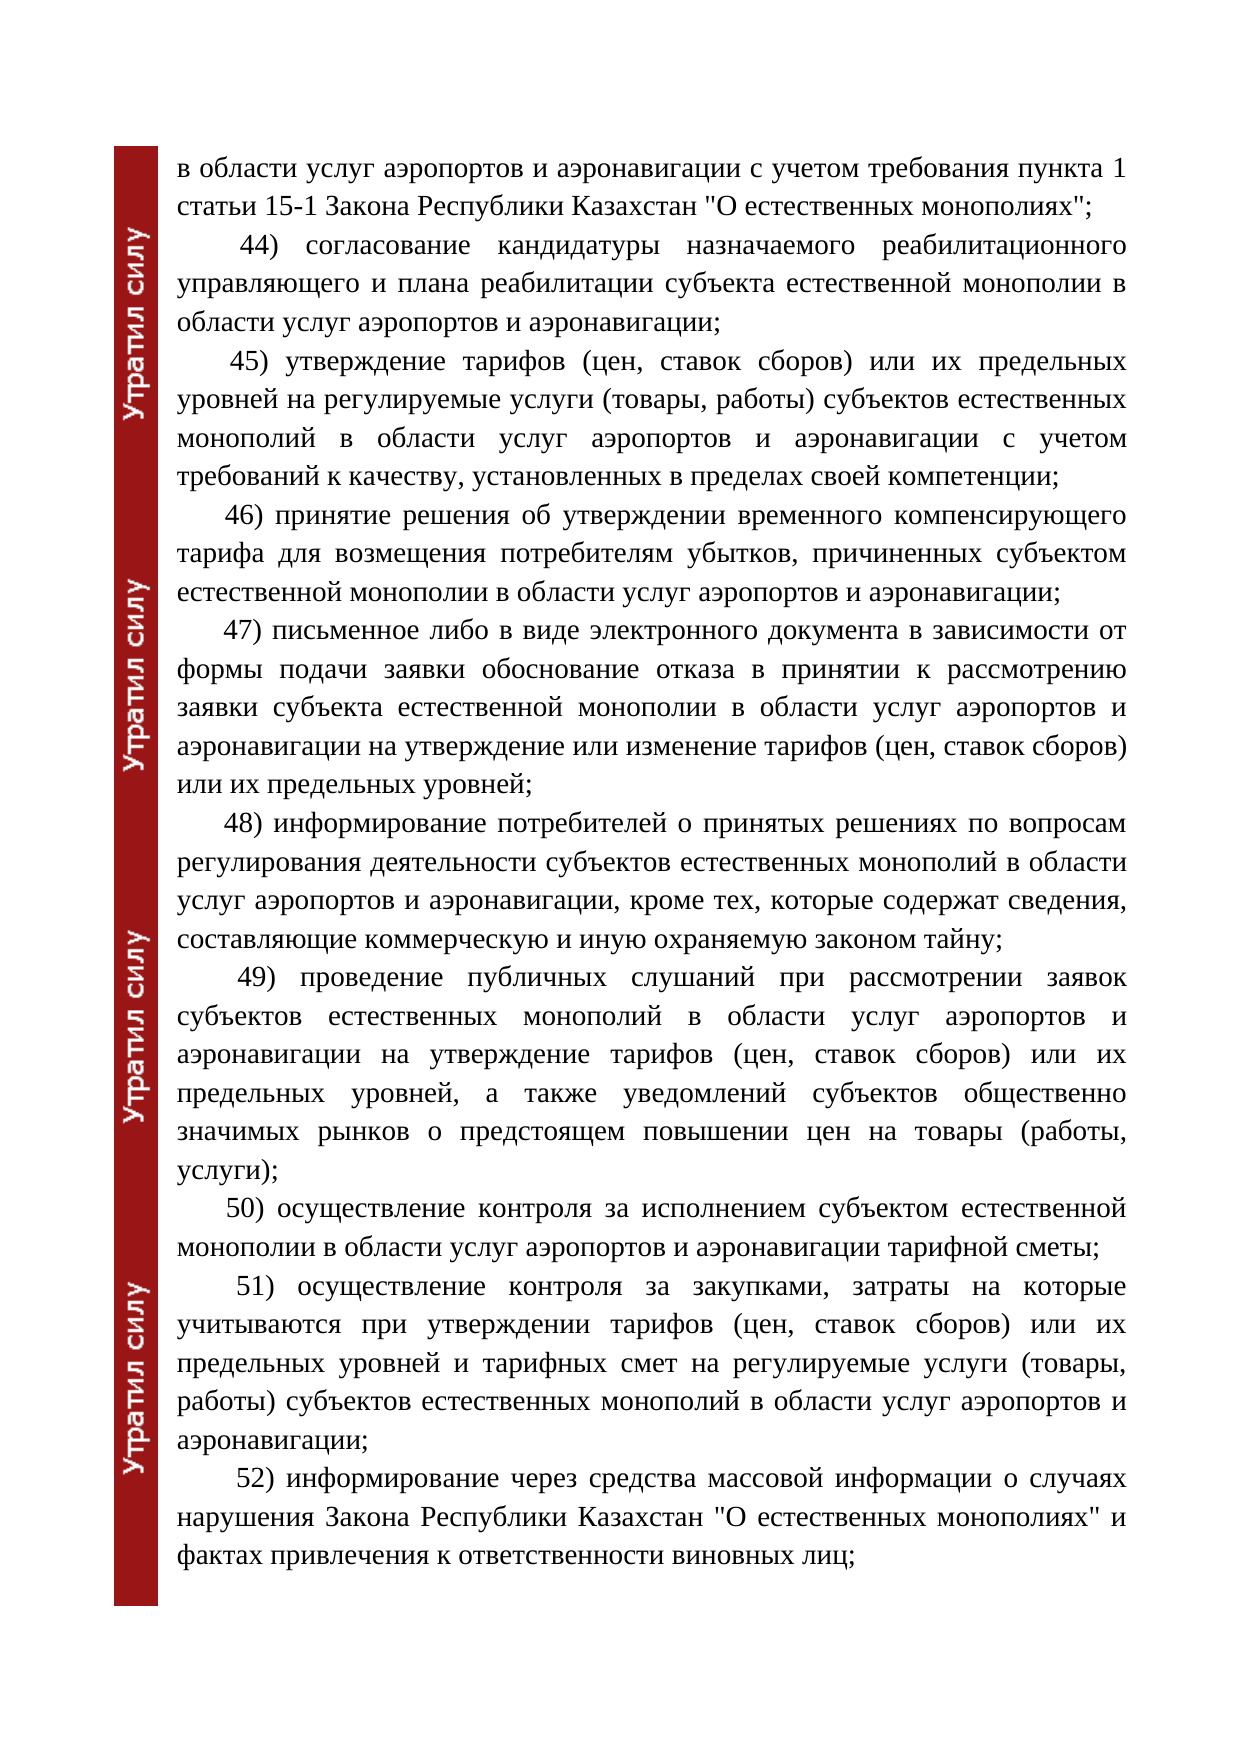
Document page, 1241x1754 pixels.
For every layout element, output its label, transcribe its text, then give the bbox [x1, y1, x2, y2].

picture [114, 1455, 158, 1460]
picture [114, 1263, 158, 1268]
text 47) письменное либо в виде электронного документа в зависимости от формы подачи заявки обоснование отказа в принятии к рассмотрению заявки субъекта естественной монополии в области услуг аэропортов и аэронавигации на утверждение или изменение тарифов (цен, ставок сборов) или их предельных уровней; [112, 612, 1128, 800]
picture [114, 492, 158, 497]
text 52) информирование через средства массовой информации о случаях нарушения Закона Республики Казахстан "О естественных монополиях" и фактах привлечения к ответственности виновных лиц; [112, 1460, 1128, 1571]
text 48) информирование потребителей о принятых решениях по вопросам регулирования деятельности субъектов естественных монополий в области услуг аэропортов и аэронавигации, кроме тех, которые содержат сведения, составляющие коммерческую и иную охраняемую законом тайну; [112, 805, 1128, 954]
text 50) осуществление контроля за исполнением субъектом естественной монополии в области услуг аэропортов и аэронавигации тарифной сметы; [112, 1191, 1128, 1263]
text 49) проведение публичных слушаний при рассмотрении заявок субъектов естественных монополий в области услуг аэропортов и аэронавигации на утверждение тарифов (цен, ставок сборов) или их предельных уровней, а также уведомлений субъектов общественно значимых рынков о предстоящем повышении цен на товары (работы, услуги); [112, 959, 1128, 1186]
text 44) согласование кандидатуры назначаемого реабилитационного управляющего и плана реабилитации субъекта естественной монополии в области услуг аэропортов и аэронавигации; [112, 227, 1128, 338]
picture [114, 338, 158, 343]
picture [114, 1186, 158, 1191]
picture [114, 146, 158, 150]
picture [114, 1571, 158, 1606]
text 51) осуществление контроля за закупками, затраты на которые учитываются при утверждении тарифов (цен, ставок сборов) или их предельных уровней и тарифных смет на регулируемые услуги (товары, работы) субъектов естественных монополий в области услуг аэропортов и аэронавигации; [112, 1268, 1128, 1455]
picture [114, 954, 158, 959]
picture [114, 607, 158, 612]
text 46) принятие решения об утверждении временного компенсирующего тарифа для возмещения потребителям убытков, причиненных субъектом естественной монополии в области услуг аэропортов и аэронавигации; [112, 497, 1128, 607]
text 45) утверждение тарифов (цен, ставок сборов) или их предельных уровней на регулируемые услуги (товары, работы) субъектов естественных монополий в области услуг аэропортов и аэронавигации с учетом требований к качеству, установленных в пределах своей компетенции; [112, 343, 1128, 492]
picture [114, 222, 158, 227]
picture [114, 800, 158, 805]
